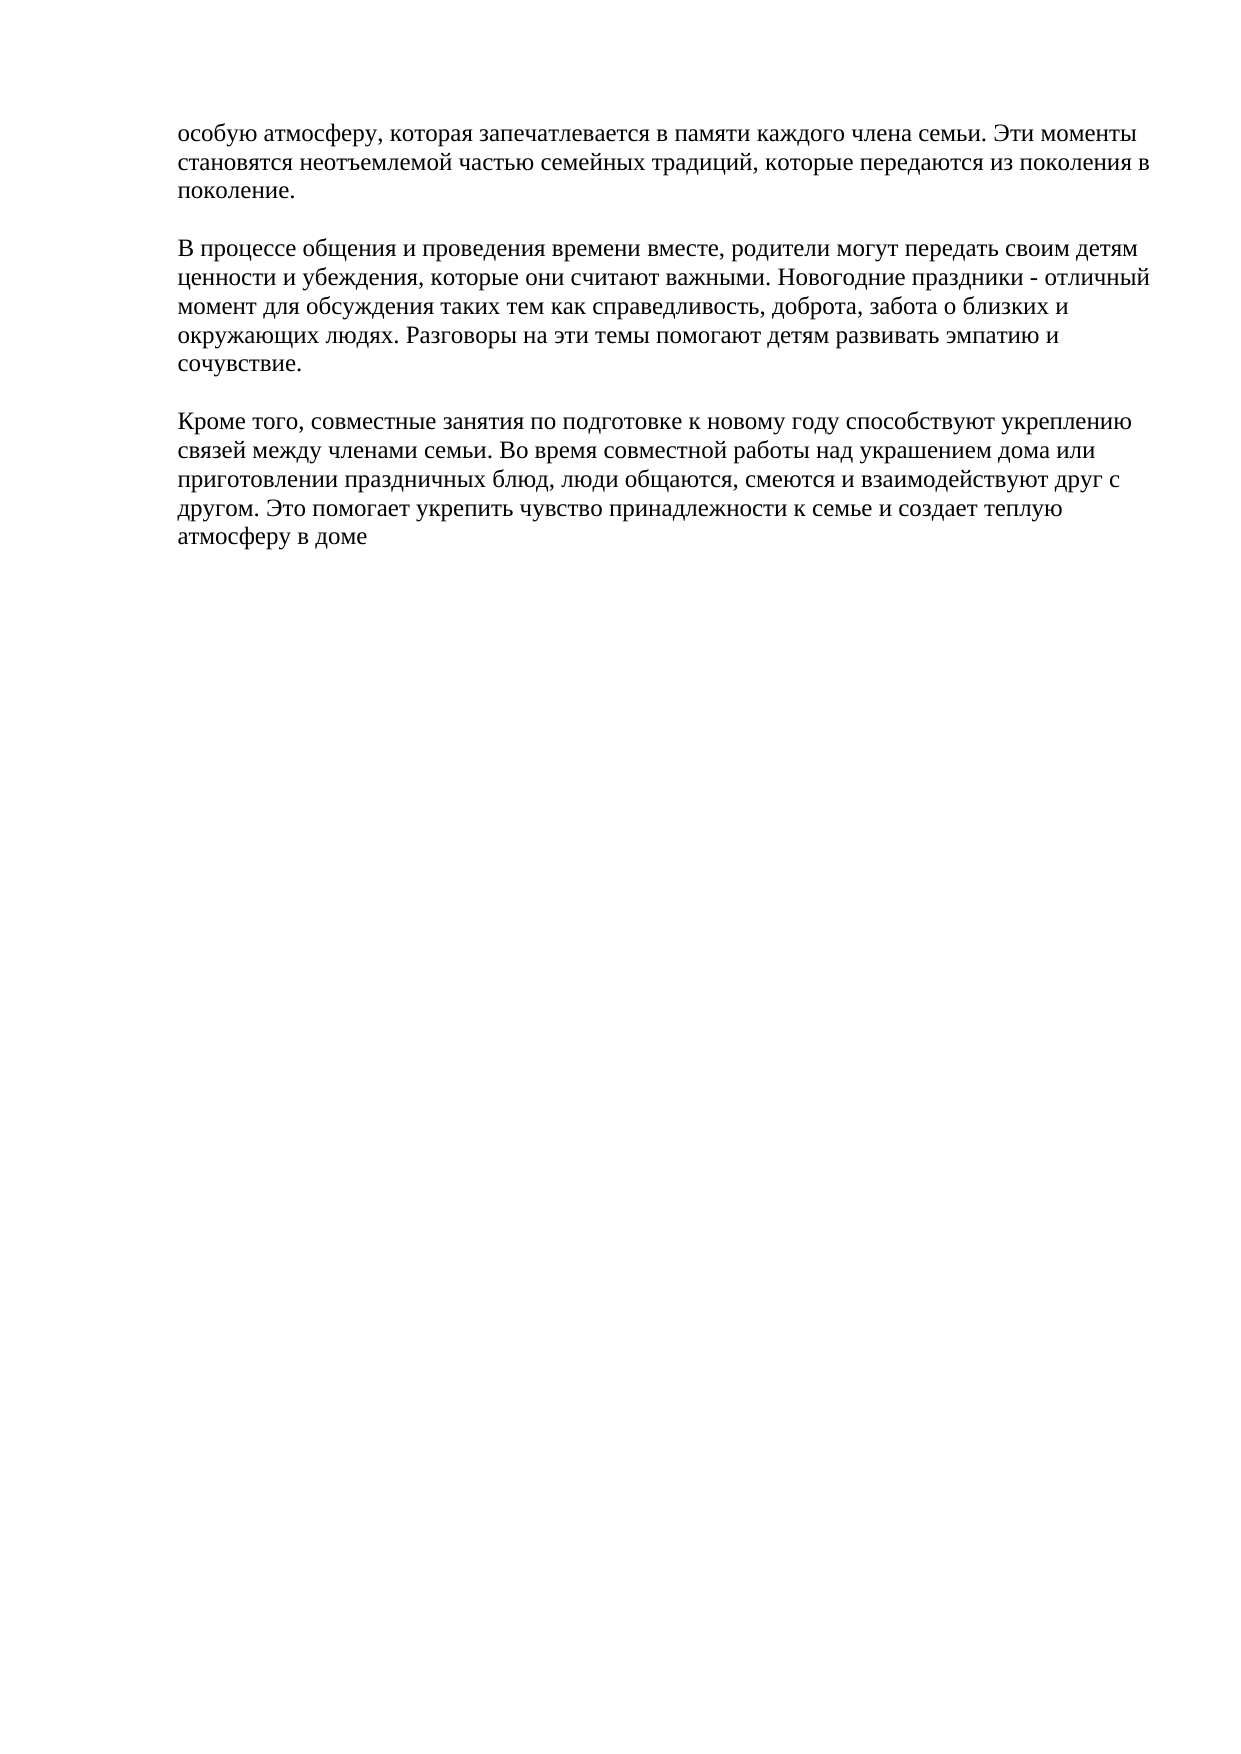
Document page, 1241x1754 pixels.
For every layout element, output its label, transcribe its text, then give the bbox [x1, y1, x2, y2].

text Кроме того, совместные занятия по подготовке к новому году способствуют укреплению связей между членами семьи. Во время совместной работы над украшением дома или приготовлении праздничных блюд, люди общаются, смеются и взаимодействуют друг с другом. Это помогает укрепить чувство принадлежности к семье и создает теплую атмосферу в доме [177, 406, 1152, 550]
text В процессе общения и проведения времени вместе, родители могут передать своим детям ценности и убеждения, которые они считают важными. Новогодние праздники - отличный момент для обсуждения таких тем как справедливость, доброта, забота о близких и окружающих людях. Разговоры на эти темы помогают детям развивать эмпатию и сочувствие. [177, 233, 1152, 377]
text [177, 118, 1152, 204]
